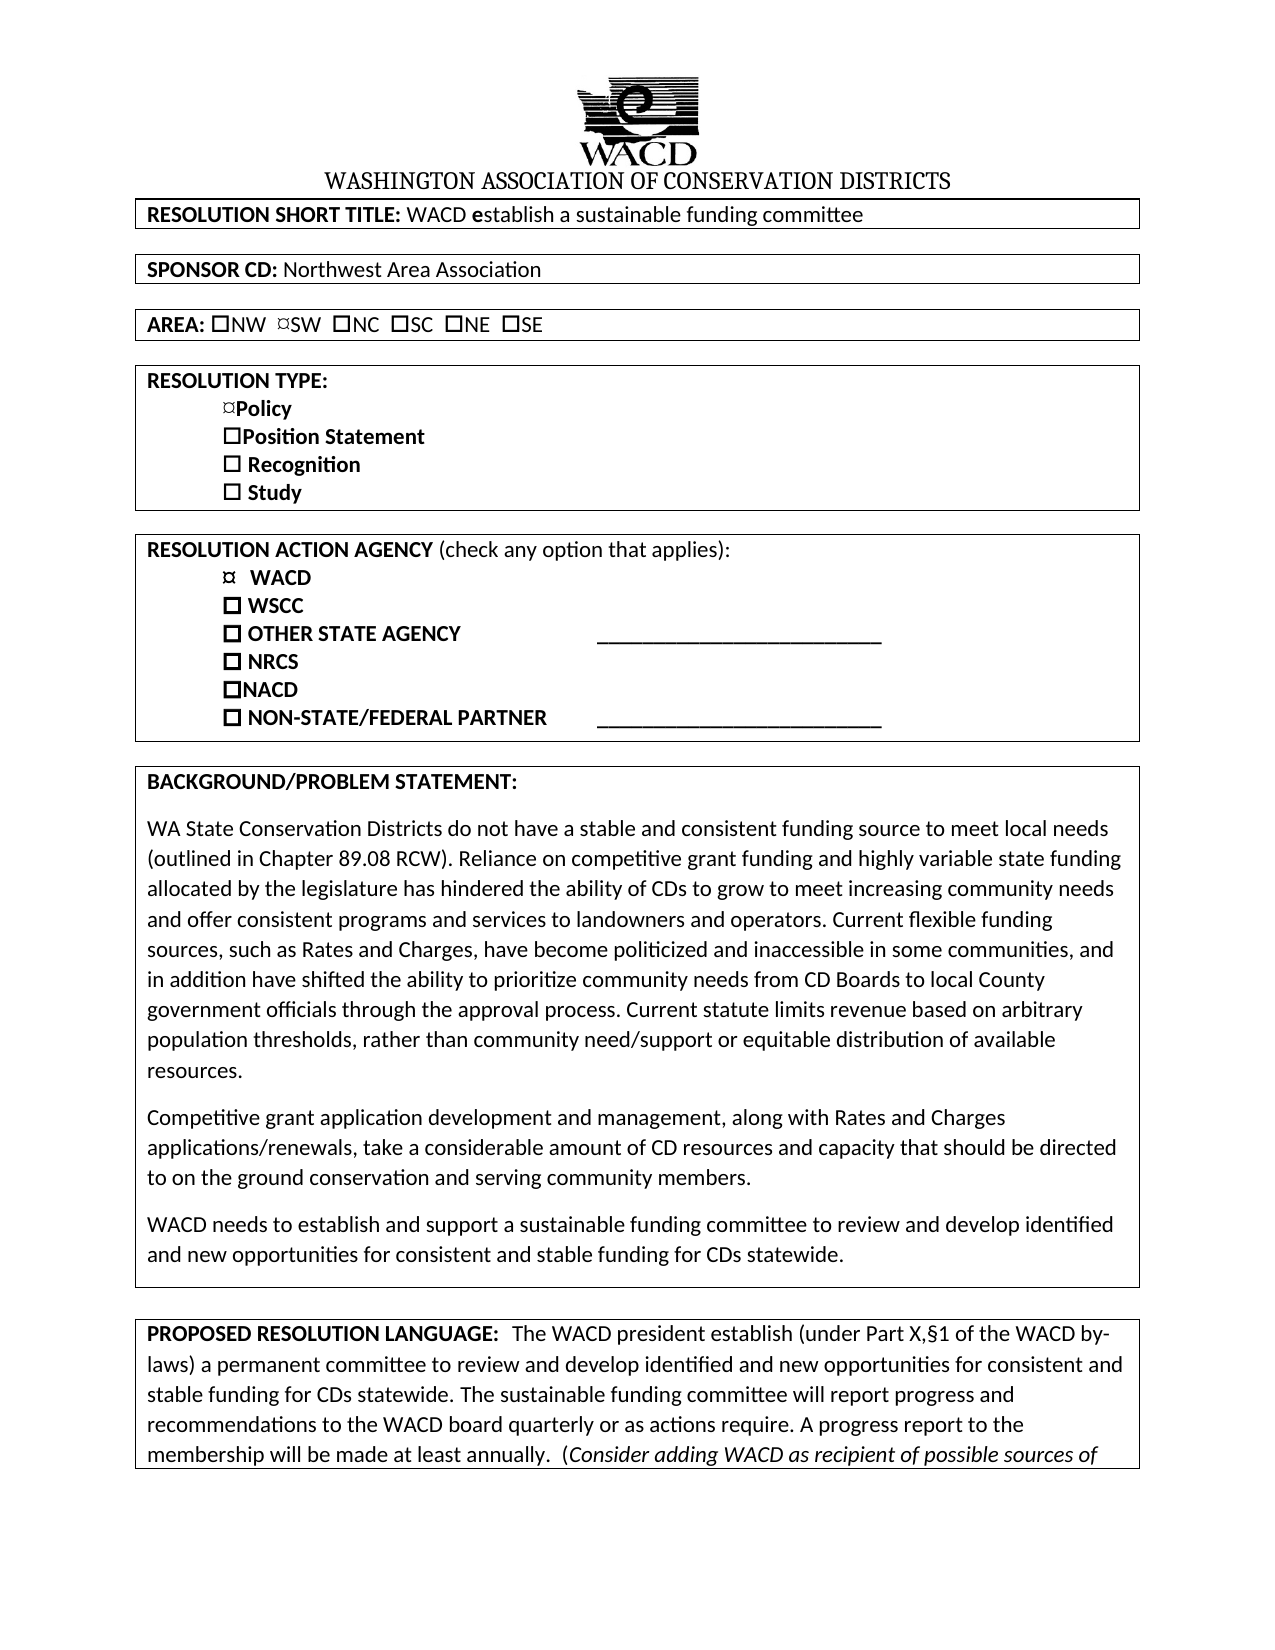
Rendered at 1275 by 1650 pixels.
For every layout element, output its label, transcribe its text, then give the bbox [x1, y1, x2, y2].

table_header SPONSOR CD: Northwest Area Association [136, 255, 1139, 283]
table_header RESOLUTION ACTION AGENCY (check any option that applies): WACD WSCC OTHER STATE AGENCY _________________________ NRCS NACD NON-STATE/FEDERAL PARTNER _________________________ [136, 535, 1139, 741]
table_header AREA: NW SW NC SC NE SE [136, 310, 1139, 339]
table_header RESOLUTION TYPE: Policy Position Statement Recognition Study [136, 366, 1139, 510]
picture [575, 75, 700, 168]
table_header RESOLUTION SHORT TITLE: WACD establish a sustainable funding committee [136, 200, 1139, 228]
table_header BACKGROUND/PROBLEM STATEMENT: WA State Conservation Districts do not have a stable and consistent funding source to meet local needs (outlined in Chapter 89.08 RCW). Reliance on competitive grant funding and highly variable state funding allocated by the legislature has hindered the ability of CDs to grow to meet increasing community needs and offer consistent programs and services to landowners and operators. Current flexible funding sources, such as Rates and Charges, have become politicized and inaccessible in some communities, and in addition have shifted the ability to prioritize community needs from CD Boards to local County government officials through the approval process. Current statute limits revenue based on arbitrary population thresholds, rather than community need/support or equitable distribution of available resources. Competitive grant application development and management, along with Rates and Charges applications/renewals, take a considerable amount of CD resources and capacity that should be directed to on the ground conservation and serving community members. WACD needs to establish and support a sustainable funding committee to review and develop identified and new opportunities for consistent and stable funding for CDs statewide. [136, 767, 1139, 1287]
